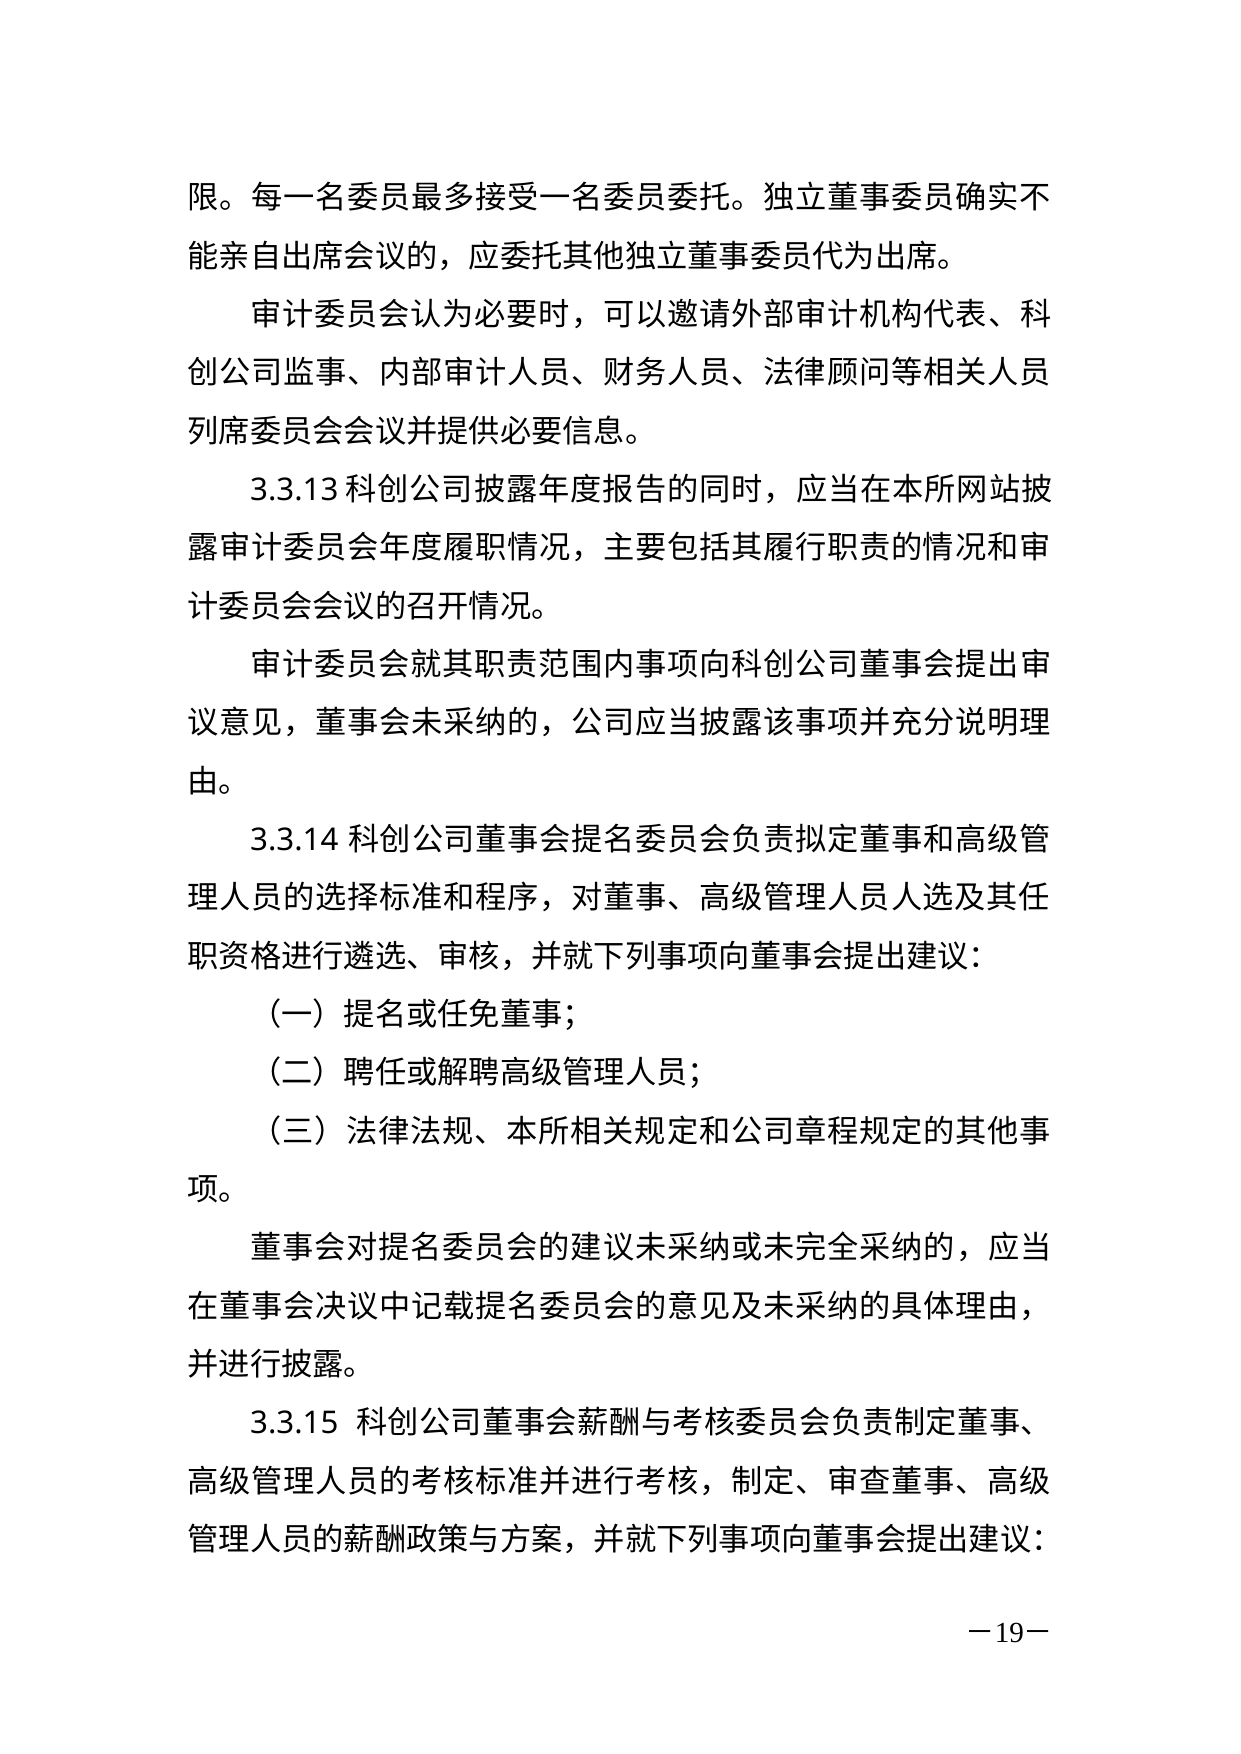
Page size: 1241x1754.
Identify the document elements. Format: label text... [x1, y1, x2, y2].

text 审计委员会认为必要时，可以邀请外部审计机构代表、科创公司监事、内部审计人员、财务人员、法律顾问等相关人员列席委员会会议并提供必要信息。 [187, 279, 1053, 454]
text （一）提名或任免董事； [187, 979, 1053, 1037]
text 3.3.13科创公司披露年度报告的同时，应当在本所网站披露审计委员会年度履职情况，主要包括其履行职责的情况和审计委员会会议的召开情况。 [187, 454, 1053, 629]
text 3.3.14 科创公司董事会提名委员会负责拟定董事和高级管理人员的选择标准和程序，对董事、高级管理人员人选及其任职资格进行遴选、审核，并就下列事项向董事会提出建议： [187, 804, 1053, 979]
text 审计委员会就其职责范围内事项向科创公司董事会提出审议意见，董事会未采纳的，公司应当披露该事项并充分说明理由。 [187, 629, 1053, 804]
text （二）聘任或解聘高级管理人员； [187, 1037, 1053, 1095]
text （三）法律法规、本所相关规定和公司章程规定的其他事项。 [187, 1095, 1053, 1212]
text 董事会对提名委员会的建议未采纳或未完全采纳的，应当在董事会决议中记载提名委员会的意见及未采纳的具体理由，并进行披露。 [187, 1212, 1053, 1387]
text 3.3.15 科创公司董事会薪酬与考核委员会负责制定董事、高级管理人员的考核标准并进行考核，制定、审查董事、高级管理人员的薪酬政策与方案，并就下列事项向董事会提出建议： [187, 1387, 1053, 1562]
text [187, 162, 1053, 279]
